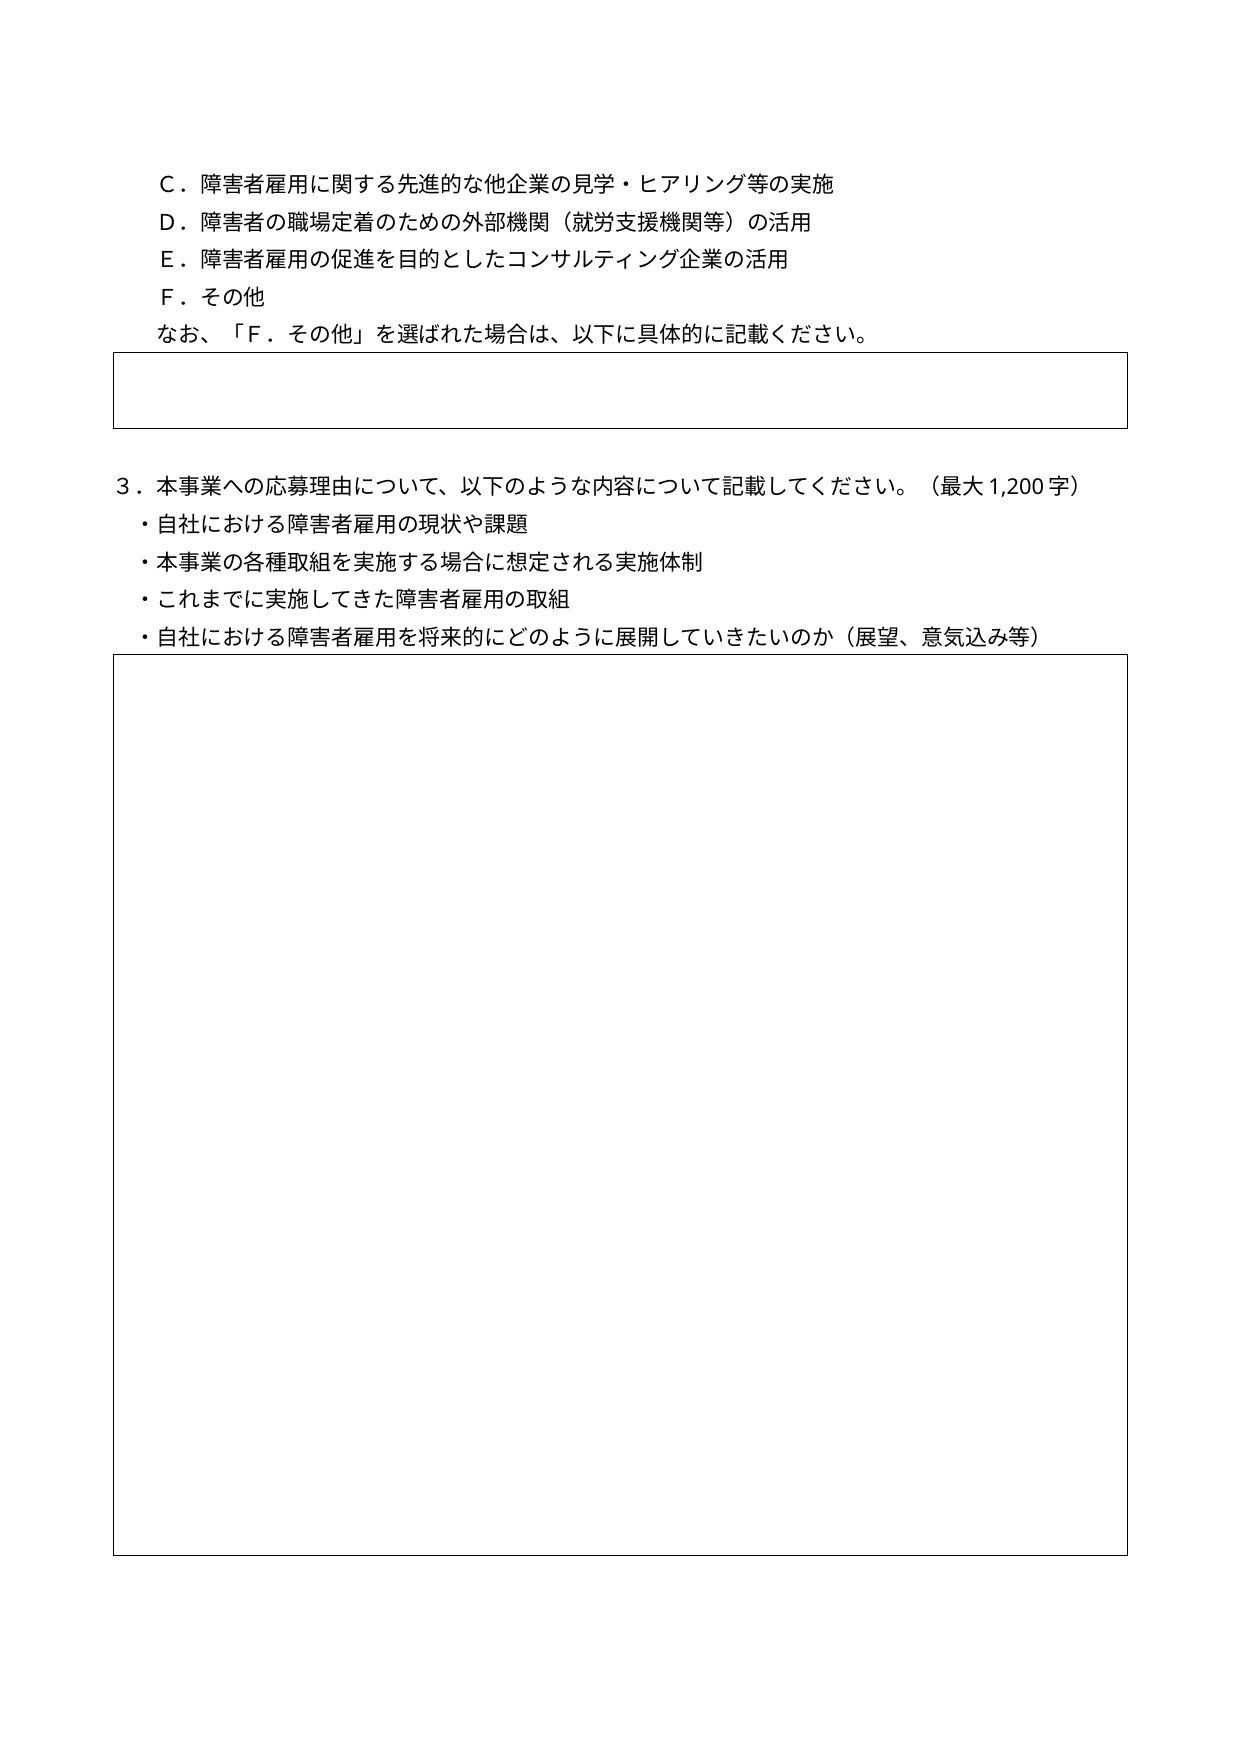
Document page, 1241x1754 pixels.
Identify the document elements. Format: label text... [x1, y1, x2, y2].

text ・本事業の各種取組を実施する場合に想定される実施体制 [112, 542, 1128, 579]
table_header [114, 353, 1127, 428]
text Ｆ．その他 [112, 277, 1128, 314]
text Ｄ．障害者の職場定着のための外部機関（就労支援機関等）の活用 [112, 202, 1128, 239]
text ・自社における障害者雇用の現状や課題 [112, 504, 1128, 542]
text ・自社における障害者雇用を将来的にどのように展開していきたいのか（展望、意気込み等） [112, 617, 1128, 654]
table_header [114, 655, 1127, 1555]
text ・これまでに実施してきた障害者雇用の取組 [112, 579, 1128, 617]
text Ｃ．障害者雇用に関する先進的な他企業の見学・ヒアリング等の実施 [112, 164, 1128, 202]
text ３．本事業への応募理由について、以下のような内容について記載してください。（最大1,200字） [112, 467, 1128, 504]
text なお、「Ｆ．その他」を選ばれた場合は、以下に具体的に記載ください。 [112, 314, 1128, 352]
text Ｅ．障害者雇用の促進を目的としたコンサルティング企業の活用 [112, 239, 1128, 277]
